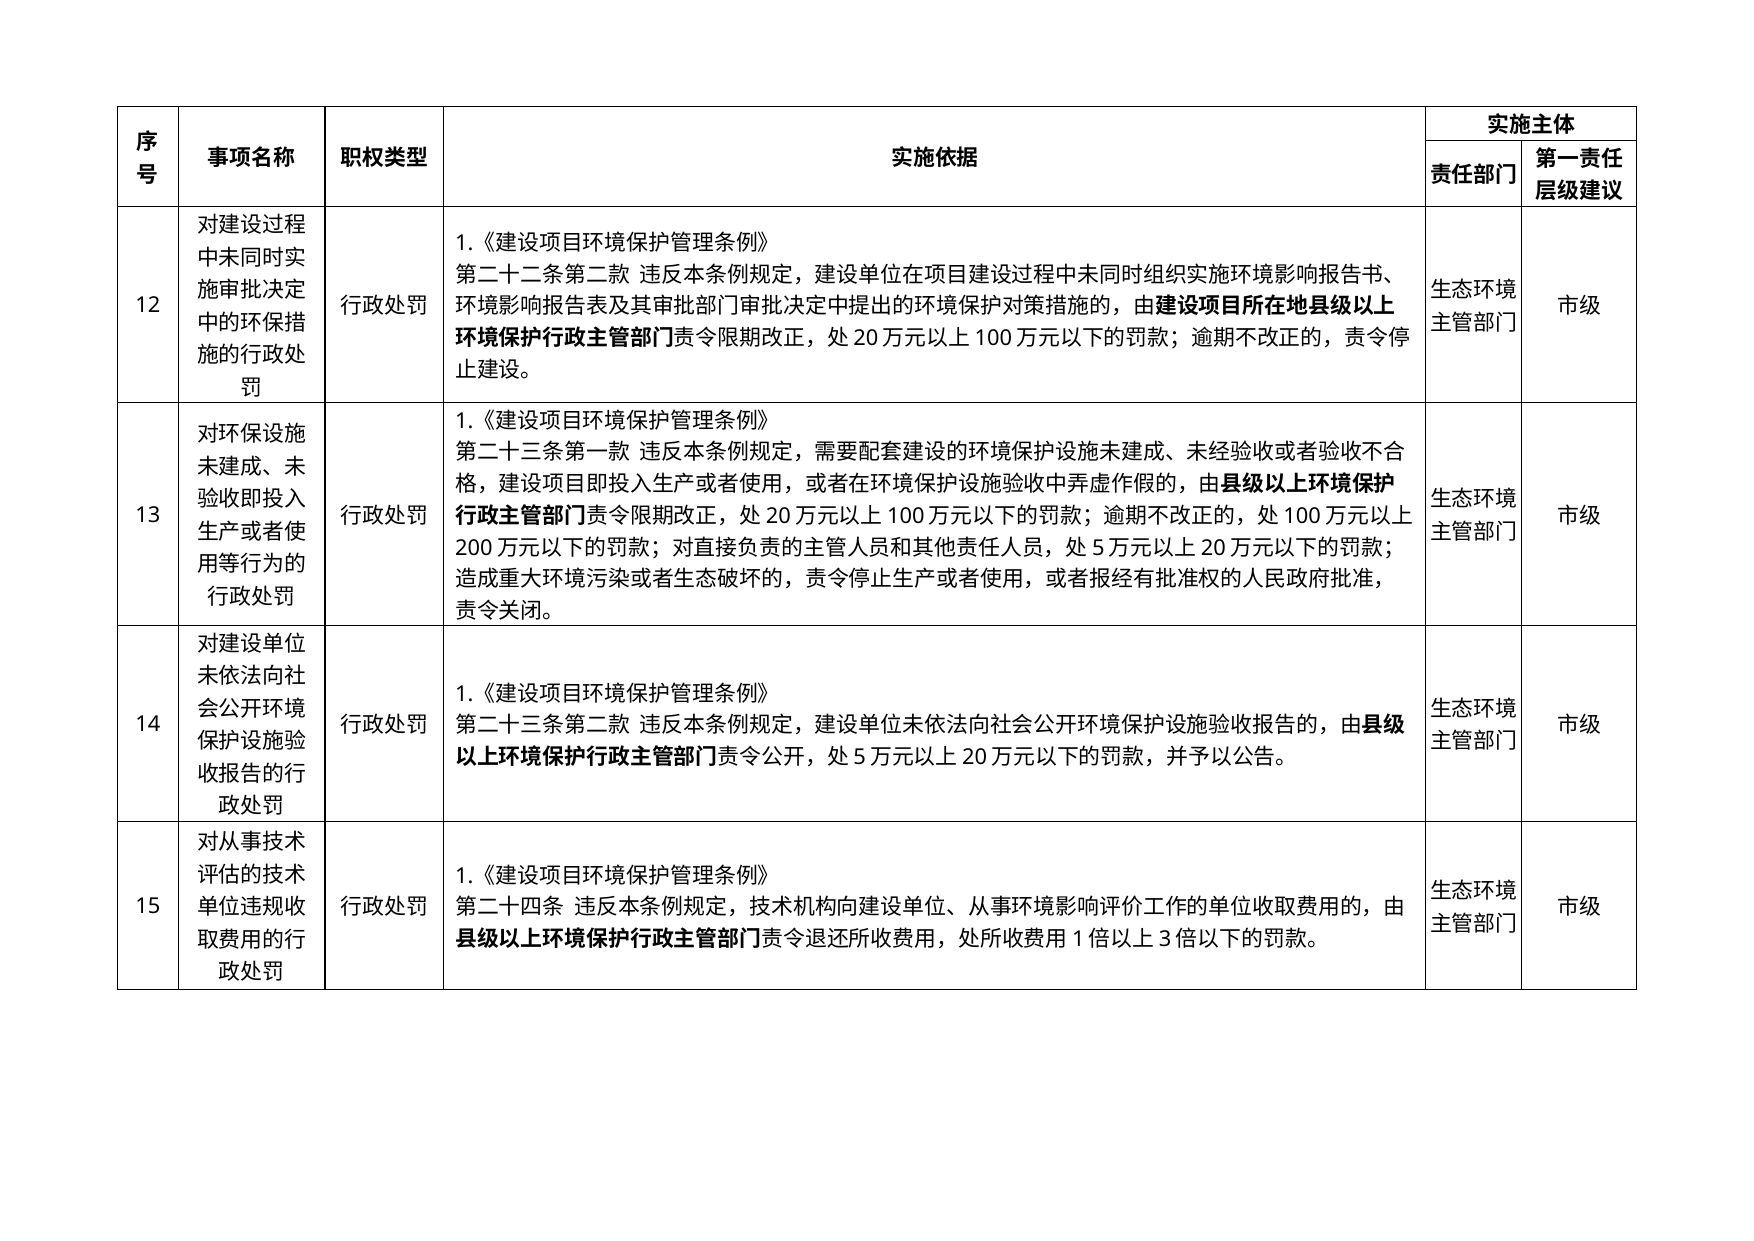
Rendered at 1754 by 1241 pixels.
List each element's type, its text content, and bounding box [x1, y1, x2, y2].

table_cell 市级 [1522, 403, 1636, 624]
table_cell 对环保设施未建成、未验收即投入生产或者使用等行为的行政处罚 [179, 403, 324, 624]
table_cell 市级 [1522, 822, 1636, 989]
table_cell 市级 [1522, 207, 1636, 402]
table_cell 1.《建设项目环境保护管理条例》 第二十三条第一款 违反本条例规定，需要配套建设的环境保护设施未建成、未经验收或者验收不合格，建设项目即投入生产或者使用，或者在环境保护设施验收中弄虚作假的，由县级以上环境保护行政主管部门责令限期改正，处20万元以上100万元以下的罚款；逾期不改正的，处100万元以上200万元以下的罚款；对直接负责的主管人员和其他责任人员，处5万元以上20万元以下的罚款；造成重大环境污染或者生态破坏的，责令停止生产或者使用，或者报经有批准权的人民政府批准，责令关闭。 [444, 403, 1425, 624]
table_cell 责任部门 [1426, 141, 1521, 206]
table_cell 对建设过程中未同时实施审批决定中的环保措施的行政处罚 [179, 207, 324, 402]
table_cell 对建设单位未依法向社会公开环境保护设施验收报告的行政处罚 [179, 626, 324, 821]
table_cell 行政处罚 [326, 626, 443, 821]
table_header 事项名称 [179, 107, 324, 206]
table_cell 生态环境主管部门 [1426, 403, 1521, 624]
table_cell 13 [118, 403, 178, 624]
table_cell 12 [118, 207, 178, 402]
table_cell 第一责任层级建议 [1522, 141, 1636, 206]
table_cell 14 [118, 626, 178, 821]
table_cell 生态环境主管部门 [1426, 822, 1521, 989]
table_cell 1.《建设项目环境保护管理条例》 第二十三条第二款 违反本条例规定，建设单位未依法向社会公开环境保护设施验收报告的，由县级以上环境保护行政主管部门责令公开，处5万元以上20万元以下的罚款，并予以公告。 [444, 626, 1425, 821]
table_cell 市级 [1522, 626, 1636, 821]
table_cell 生态环境主管部门 [1426, 207, 1521, 402]
table_cell 1.《建设项目环境保护管理条例》 第二十二条第二款 违反本条例规定，建设单位在项目建设过程中未同时组织实施环境影响报告书、环境影响报告表及其审批部门审批决定中提出的环境保护对策措施的，由建设项目所在地县级以上环境保护行政主管部门责令限期改正，处20万元以上100万元以下的罚款；逾期不改正的，责令停止建设。 [444, 207, 1425, 402]
table_cell 生态环境主管部门 [1426, 626, 1521, 821]
table_cell 1.《建设项目环境保护管理条例》 第二十四条 违反本条例规定，技术机构向建设单位、从事环境影响评价工作的单位收取费用的，由县级以上环境保护行政主管部门责令退还所收费用，处所收费用1倍以上3倍以下的罚款。 [444, 822, 1425, 989]
table_header 实施主体 [1426, 107, 1636, 139]
table_cell 对从事技术评估的技术单位违规收取费用的行政处罚 [179, 822, 324, 989]
table_cell 行政处罚 [326, 207, 443, 402]
table_cell 行政处罚 [326, 822, 443, 989]
table_header 序号 [118, 107, 178, 206]
table_header 实施依据 [444, 107, 1425, 206]
table_header 职权类型 [326, 107, 443, 206]
table_cell 15 [118, 822, 178, 989]
table_cell 行政处罚 [326, 403, 443, 624]
